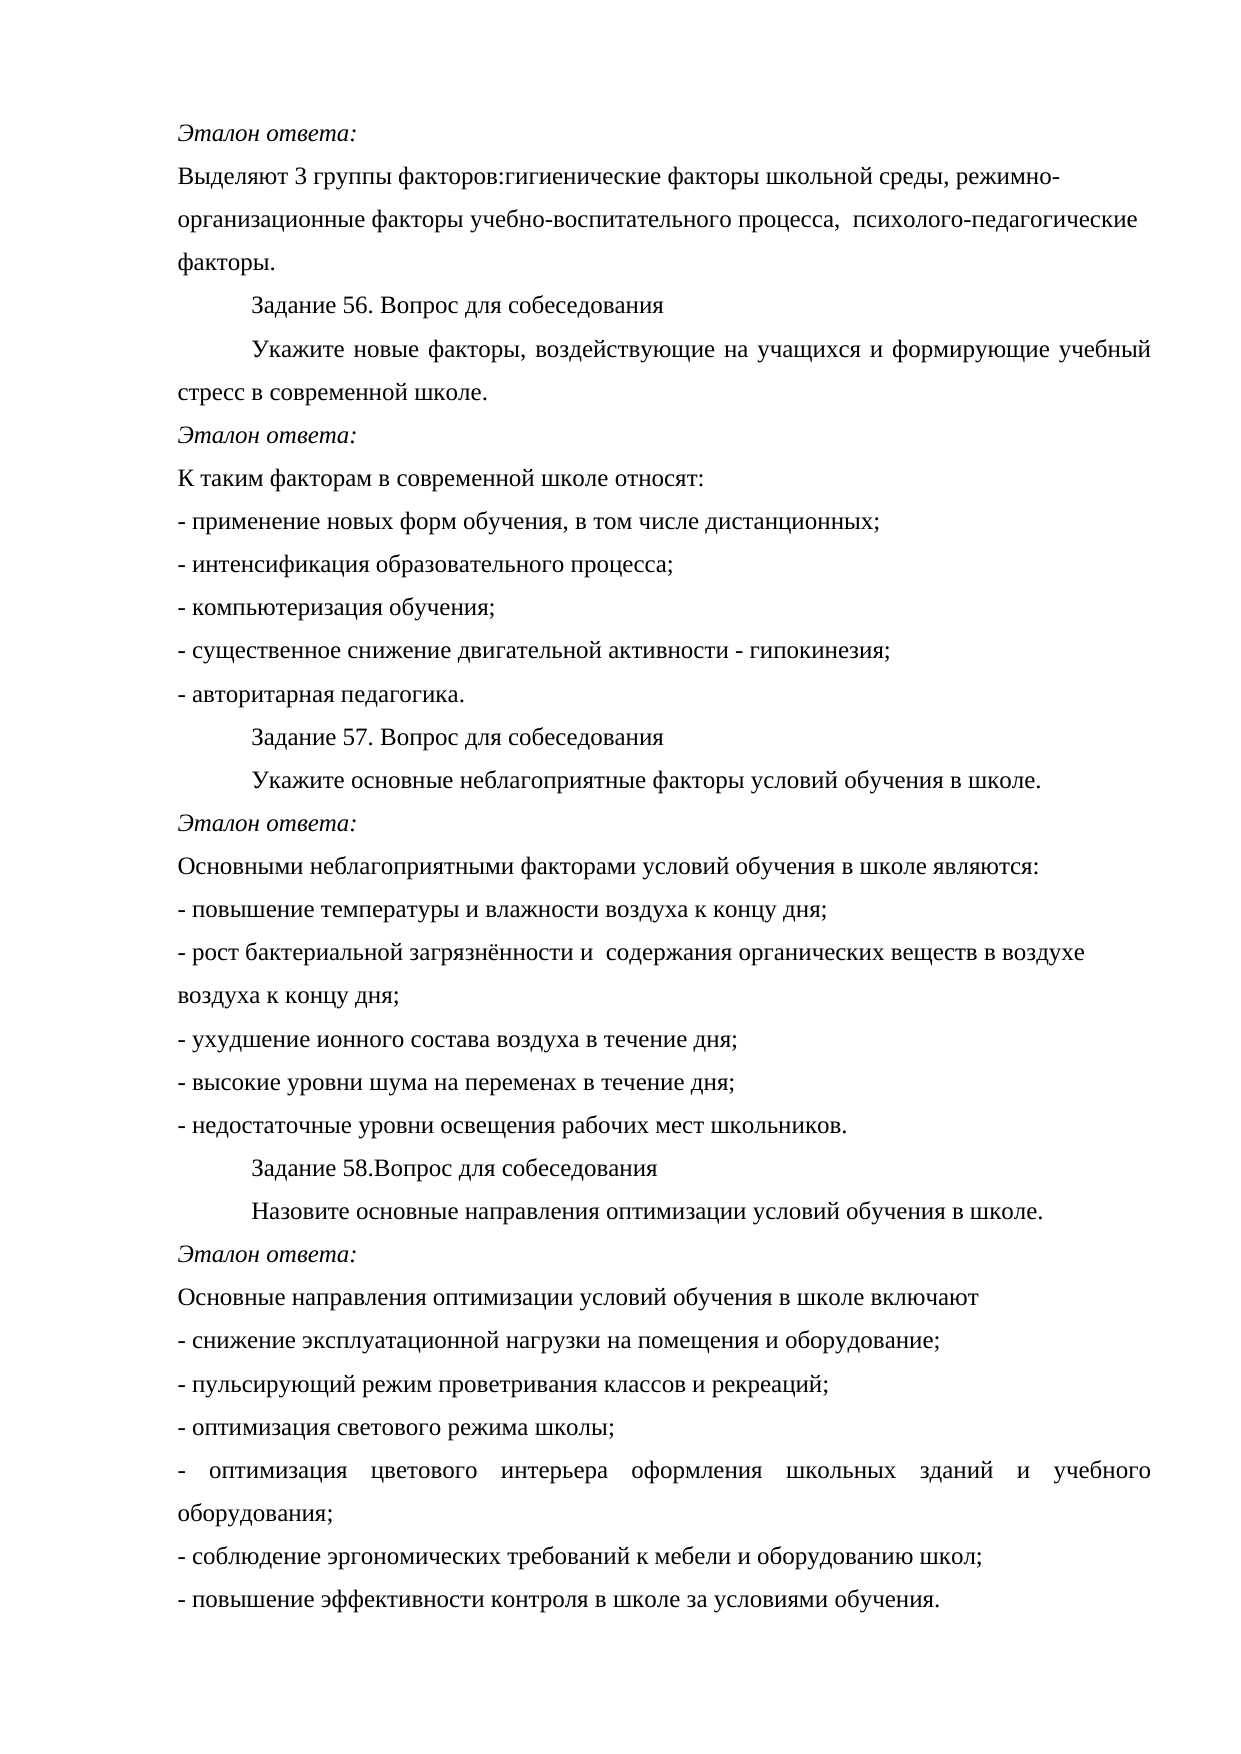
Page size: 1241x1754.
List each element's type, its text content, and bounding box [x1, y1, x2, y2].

text - рост бактериальной загрязнённости и содержания органических веществ в воздухе воздуха к концу дня; [177, 937, 1152, 1009]
text - существенное снижение двигательной активности - гипокинезия; [177, 636, 1152, 664]
text - повышение эффективности контроля в школе за условиями обучения. [177, 1584, 1152, 1613]
text Назовите основные направления оптимизации условий обучения в школе. [177, 1196, 1152, 1225]
text Укажите новые факторы, воздействующие на учащихся и формирующие учебный стресс в современной школе. [177, 334, 1152, 406]
text Эталон ответа: [177, 1239, 1152, 1268]
text Эталон ответа: [177, 808, 1152, 837]
text - недостаточные уровни освещения рабочих мест школьников. [177, 1110, 1152, 1139]
text - оптимизация цветового интерьера оформления школьных зданий и учебного оборудования; [177, 1455, 1152, 1527]
text - применение новых форм обучения, в том числе дистанционных; [177, 506, 1152, 535]
text - ухудшение ионного состава воздуха в течение дня; [177, 1024, 1152, 1052]
text - интенсификация образовательного процесса; [177, 549, 1152, 578]
text - повышение температуры и влажности воздуха к концу дня; [177, 894, 1152, 923]
text - снижение эксплуатационной нагрузки на помещения и оборудование; [177, 1326, 1152, 1354]
text Задание 56. Вопрос для собеседования [177, 291, 1152, 319]
text Эталон ответа: [177, 118, 1152, 147]
text - авторитарная педагогика. [177, 679, 1152, 707]
text Укажите основные неблагоприятные факторы условий обучения в школе. [177, 765, 1152, 794]
text Основные направления оптимизации условий обучения в школе включают [177, 1282, 1152, 1311]
text К таким факторам в современной школе относят: [177, 463, 1152, 492]
text Эталон ответа: [177, 420, 1152, 449]
text - оптимизация светового режима школы; [177, 1412, 1152, 1441]
text - пульсирующий режим проветривания классов и рекреаций; [177, 1369, 1152, 1397]
text Основными неблагоприятными факторами условий обучения в школе являются: [177, 851, 1152, 880]
text - соблюдение эргономических требований к мебели и оборудованию школ; [177, 1541, 1152, 1570]
text Выделяют 3 группы факторов:гигиенические факторы школьной среды, режимно-организационные факторы учебно-воспитательного процесса, психолого-педагогические факторы. [177, 161, 1152, 276]
text Задание 57. Вопрос для собеседования [177, 722, 1152, 751]
text Задание 58.Вопрос для собеседования [177, 1153, 1152, 1182]
text - высокие уровни шума на переменах в течение дня; [177, 1067, 1152, 1096]
text - компьютеризация обучения; [177, 592, 1152, 621]
